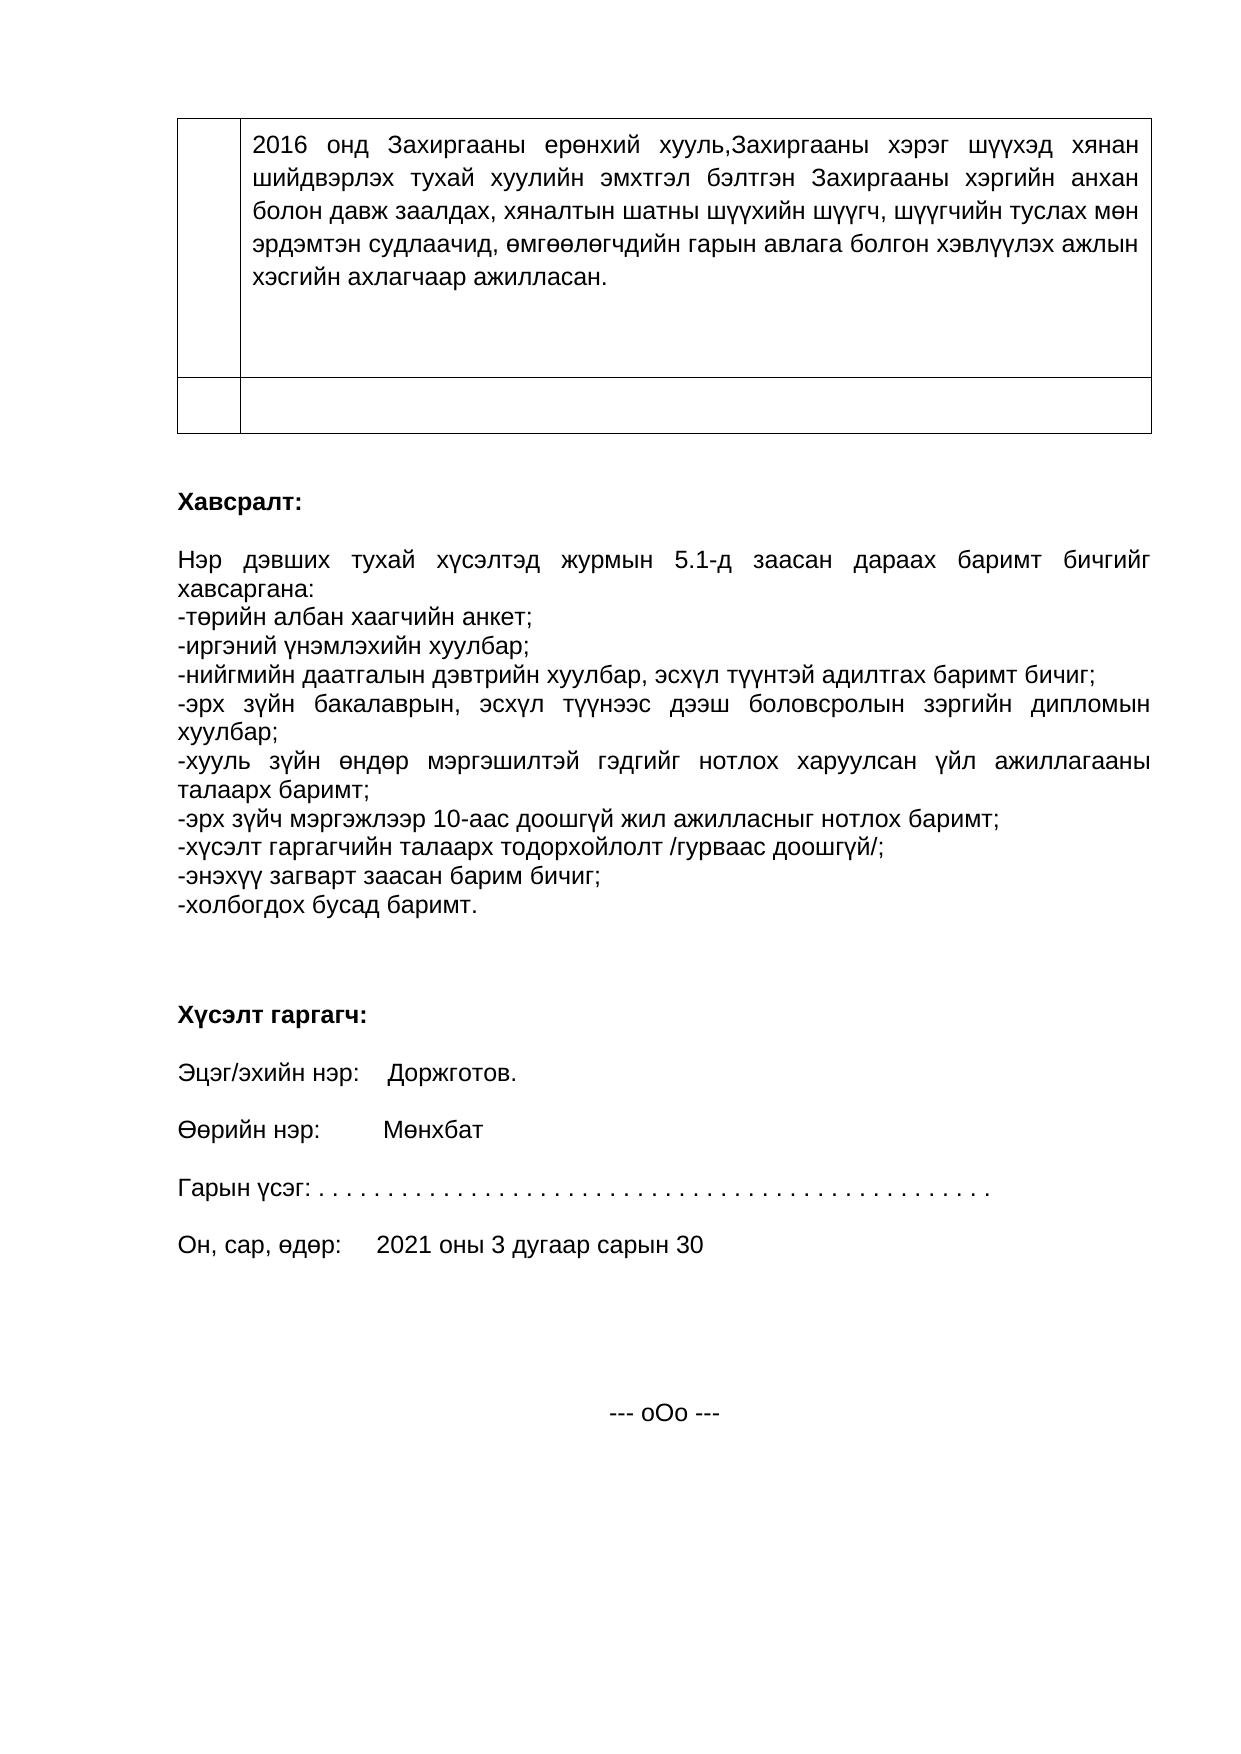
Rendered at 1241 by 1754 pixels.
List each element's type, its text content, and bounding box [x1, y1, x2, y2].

text --- оОо --- [177, 1398, 1152, 1427]
text -нийгмийн даатгалын дэвтрийн хуулбар, эсхүл түүнтэй адилтгах баримт бичиг; [177, 660, 1152, 688]
text -төрийн албан хаагчийн анкет; [177, 602, 1152, 631]
text Он, сар, өдөр: 2021 оны 3 дугаар сарын 30 [177, 1230, 1152, 1259]
text -холбогдох бусад баримт. [177, 890, 1152, 918]
table_cell [241, 378, 1151, 432]
text -эрх зүйч мэргэжлээр 10-аас доошгүй жил ажилласныг нотлох баримт; [177, 803, 1152, 832]
text -хүсэлт гаргагчийн талаарх тодорхойлолт /гурваас доошгүй/; [177, 832, 1152, 861]
text Хүсэлт гаргагч: [177, 1000, 1152, 1029]
text Эцэг/эхийн нэр: Доржготов. [177, 1058, 1152, 1087]
text -иргэний үнэмлэхийн хуулбар; [177, 631, 1152, 660]
text Хавсралт: [177, 487, 1152, 516]
text -хууль зүйн өндөр мэргэшилтэй гэдгийг нотлох харуулсан үйл ажиллагааны талаарх баримт; [177, 746, 1152, 803]
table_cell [241, 119, 1151, 377]
table_cell [178, 378, 240, 432]
text Нэр дэвших тухай хүсэлтэд журмын 5.1-д заасан дараах баримт бичгийг хавсаргана: [177, 545, 1152, 602]
text -эрх зүйн бакалаврын, эсхүл түүнээс дээш боловсролын зэргийн дипломын хуулбар; [177, 688, 1152, 746]
text Өөрийн нэр: Мөнхбат [177, 1115, 1152, 1144]
text Гарын үсэг: . . . . . . . . . . . . . . . . . . . . . . . . . . . . . . . . . . . . . . . . . . . . . . . . . [177, 1173, 1152, 1202]
text -энэхүү загварт заасан барим бичиг; [177, 861, 1152, 890]
